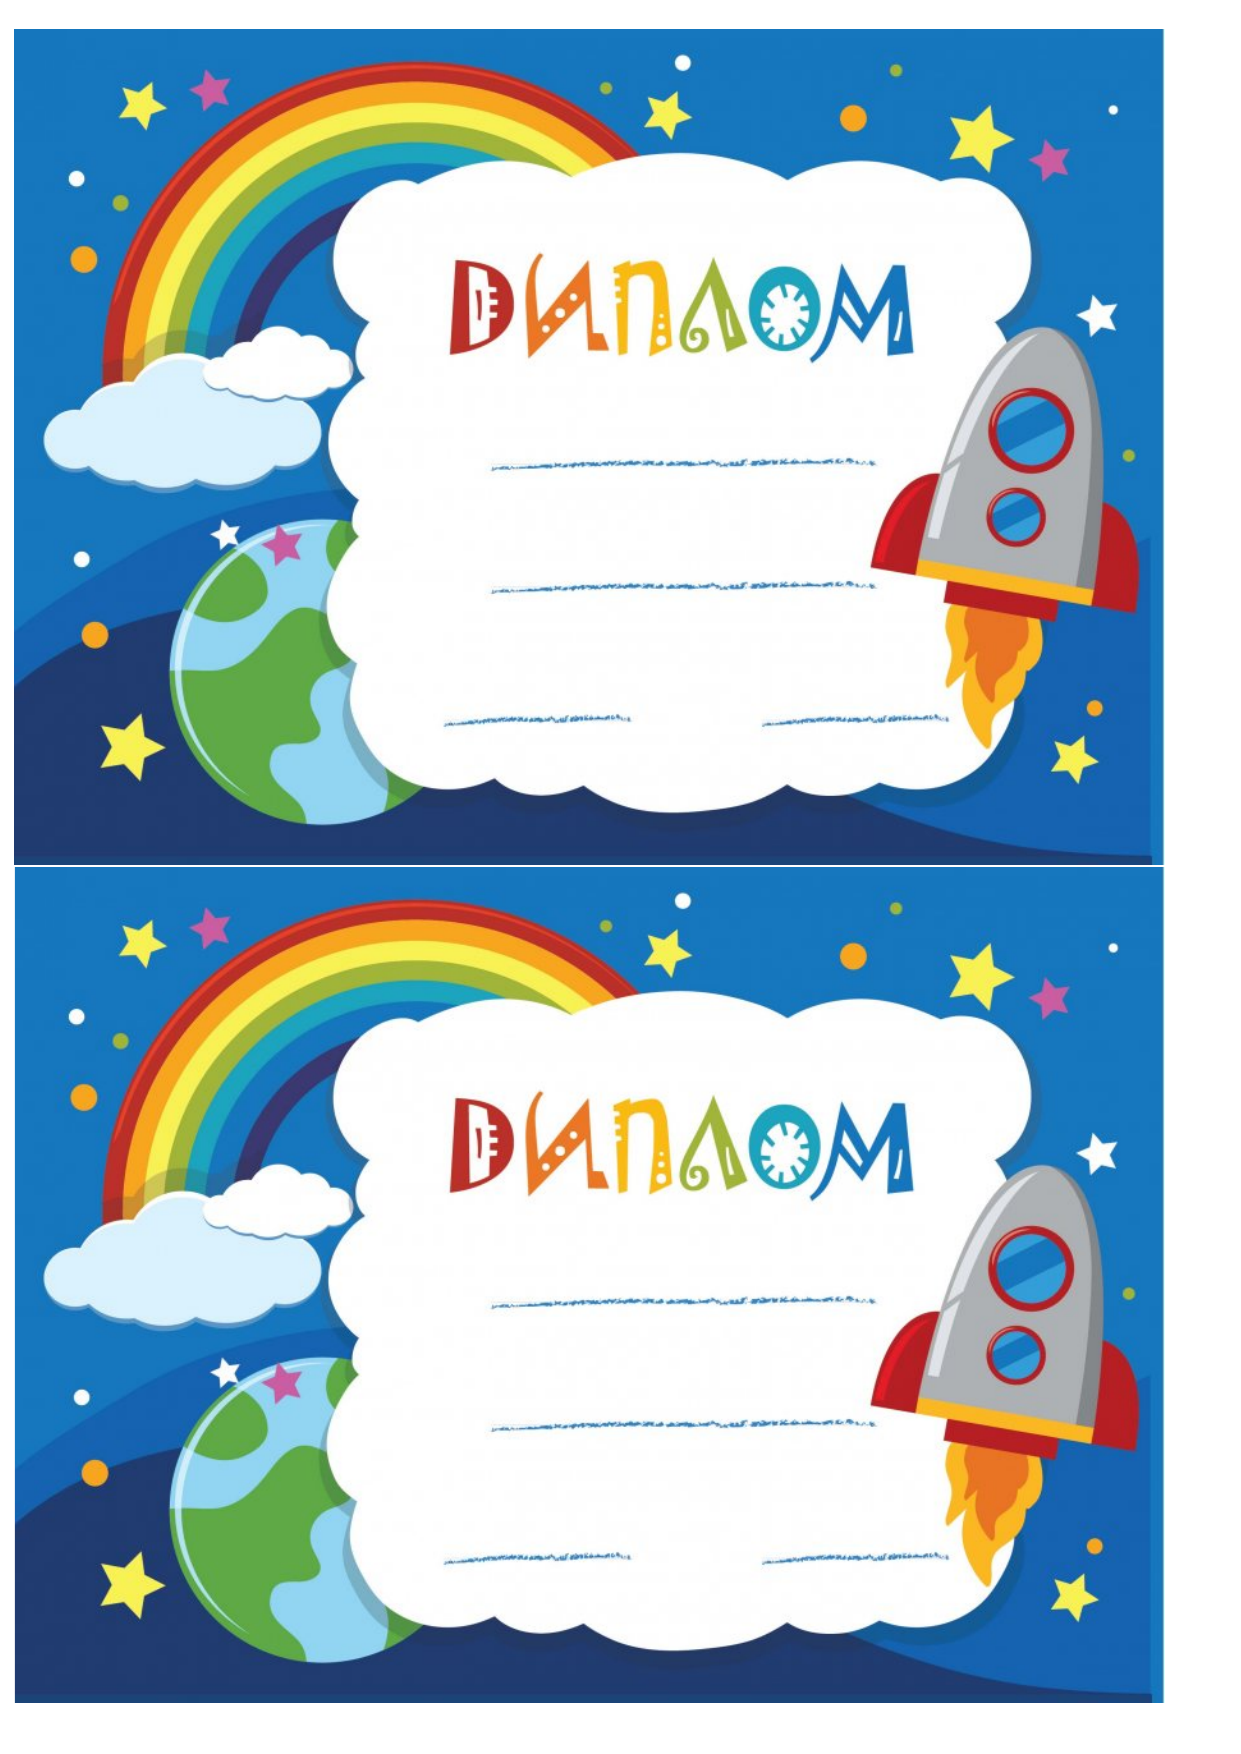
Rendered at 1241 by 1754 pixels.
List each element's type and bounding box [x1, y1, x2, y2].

picture [14, 867, 1165, 1703]
picture [14, 29, 1165, 865]
